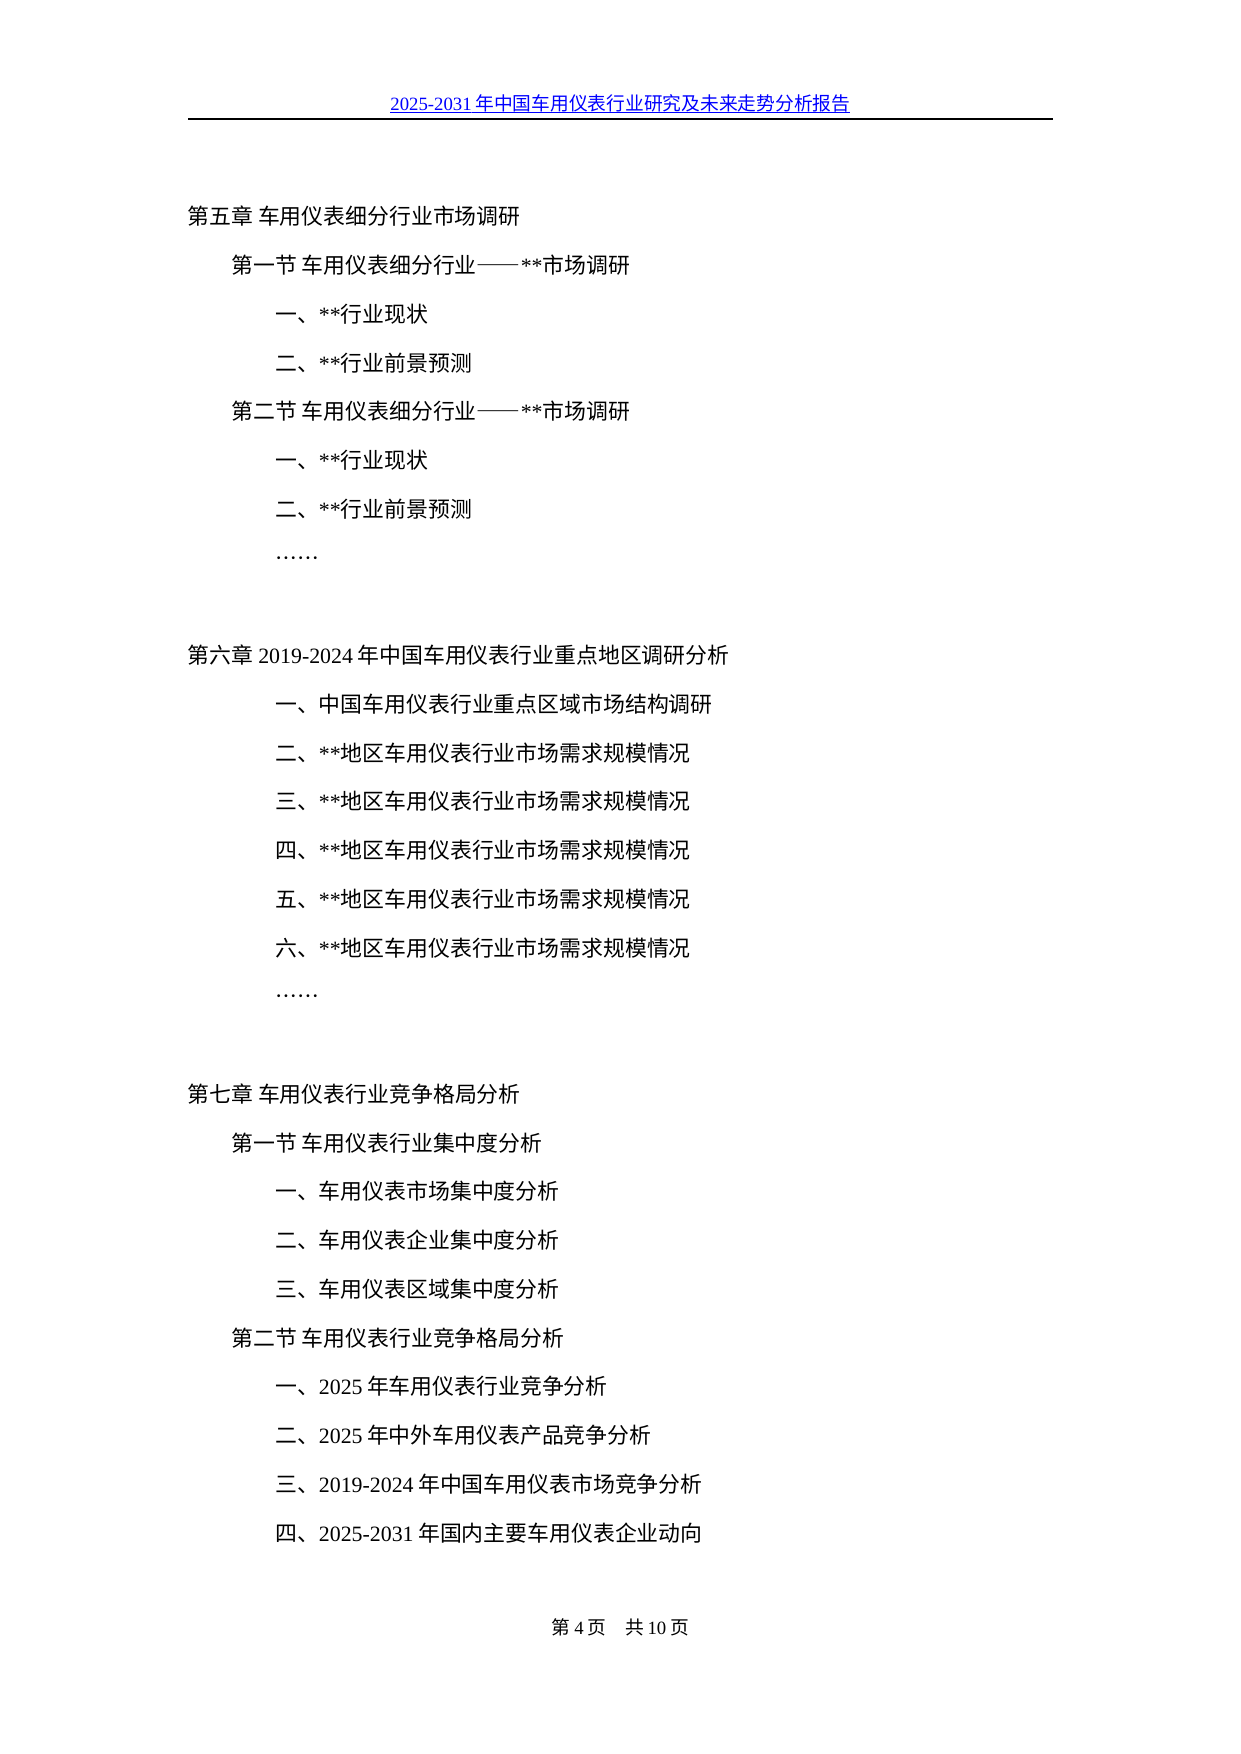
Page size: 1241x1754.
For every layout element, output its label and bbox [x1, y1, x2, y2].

text [187, 150, 1053, 1548]
